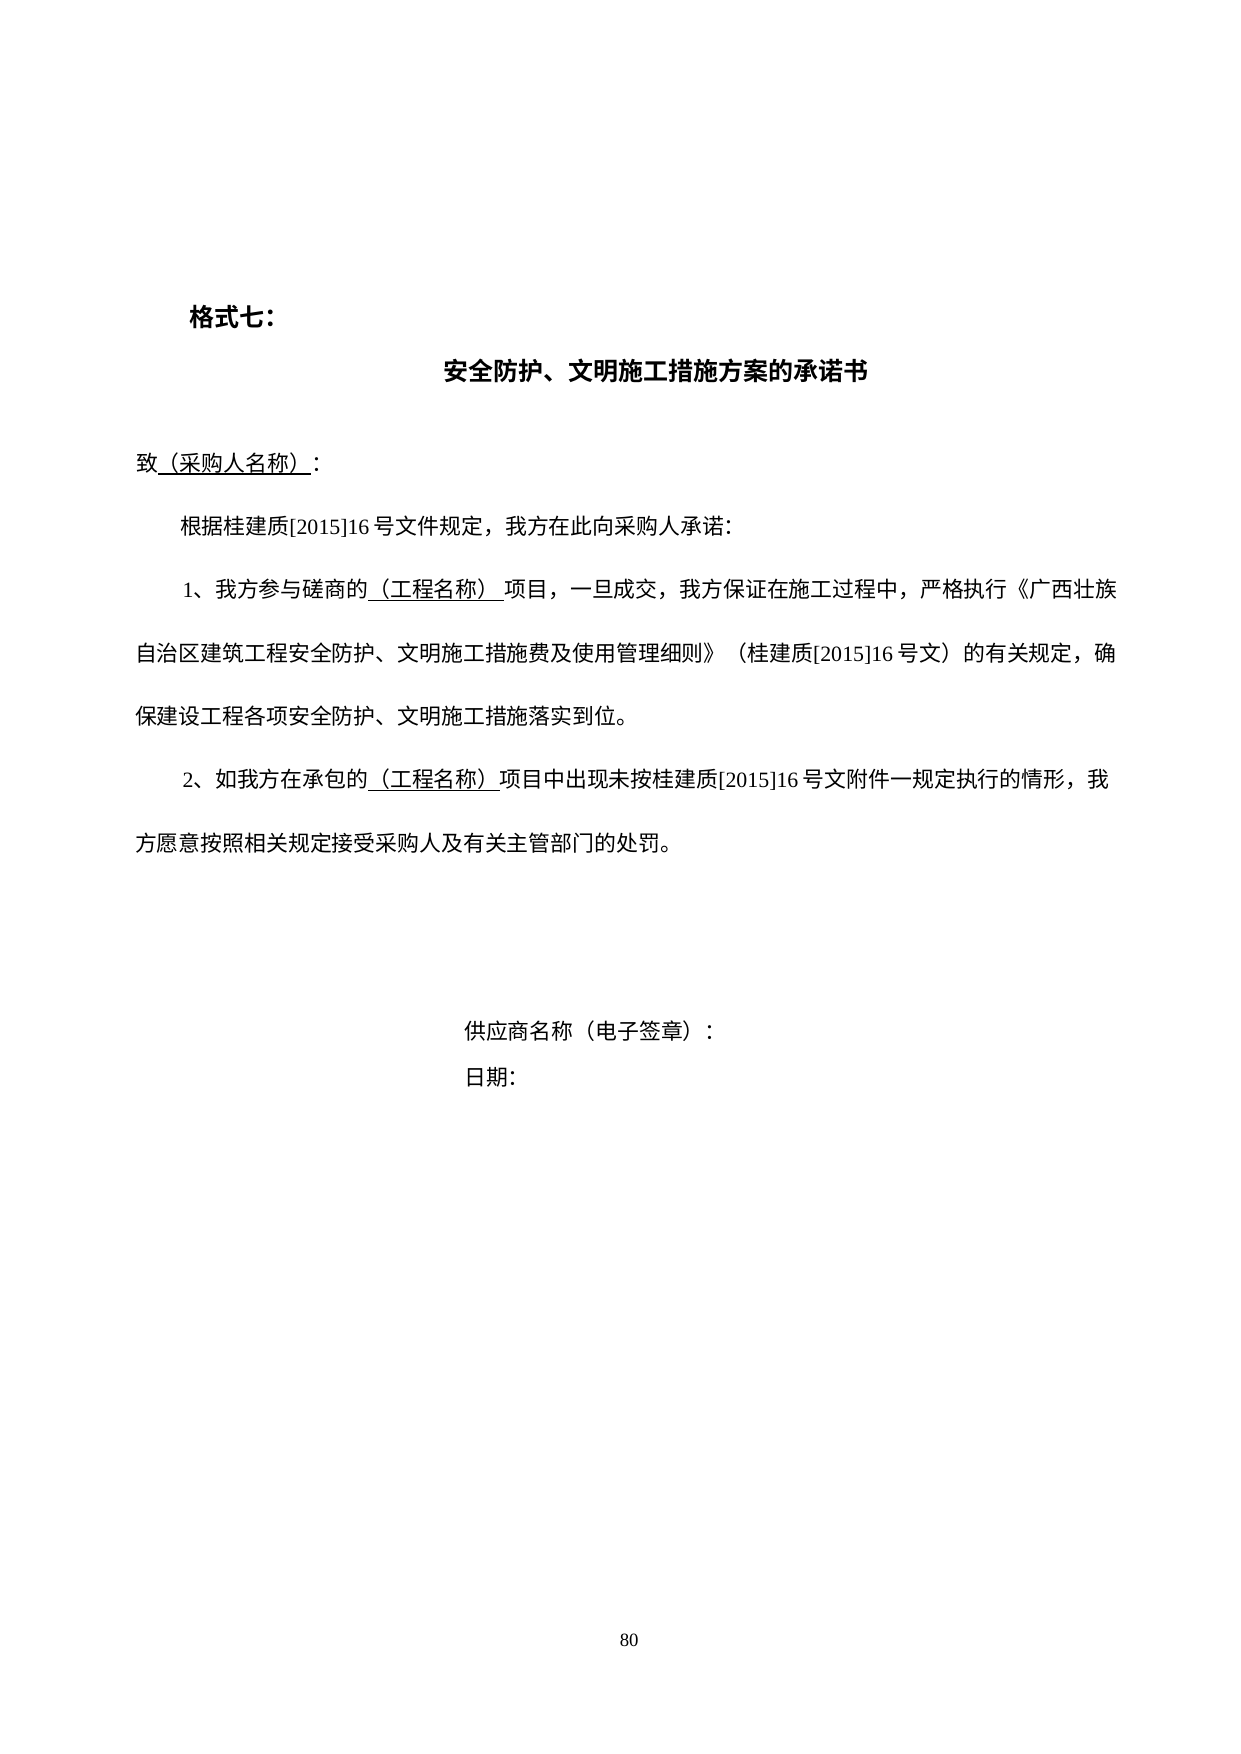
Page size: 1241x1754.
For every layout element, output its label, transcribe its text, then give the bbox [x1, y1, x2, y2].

text 2、如我方在承包的（工程名称）项目中出现未按桂建质[2015]16号文附件一规定执行的情形，我方愿意按照相关规定接受采购人及有关主管部门的处罚。 [135, 762, 1122, 857]
text 格式七： [135, 283, 1122, 337]
text 致（采购人名称）： [136, 446, 1122, 477]
text 根据桂建质[2015]16号文件规定，我方在此向采购人承诺： [136, 509, 1122, 541]
text 1、我方参与磋商的（工程名称） 项目，一旦成交，我方保证在施工过程中，严格执行《广西壮族自治区建筑工程安全防护、文明施工措施费及使用管理细则》（桂建质[2015]16号文）的有关规定，确保建设工程各项安全防护、文明施工措施落实到位。 [135, 572, 1122, 731]
text 安全防护、文明施工措施方案的承诺书 [135, 337, 1122, 392]
text 日期： [136, 1048, 1122, 1094]
text 供应商名称（电子签章）： [136, 1003, 1122, 1048]
